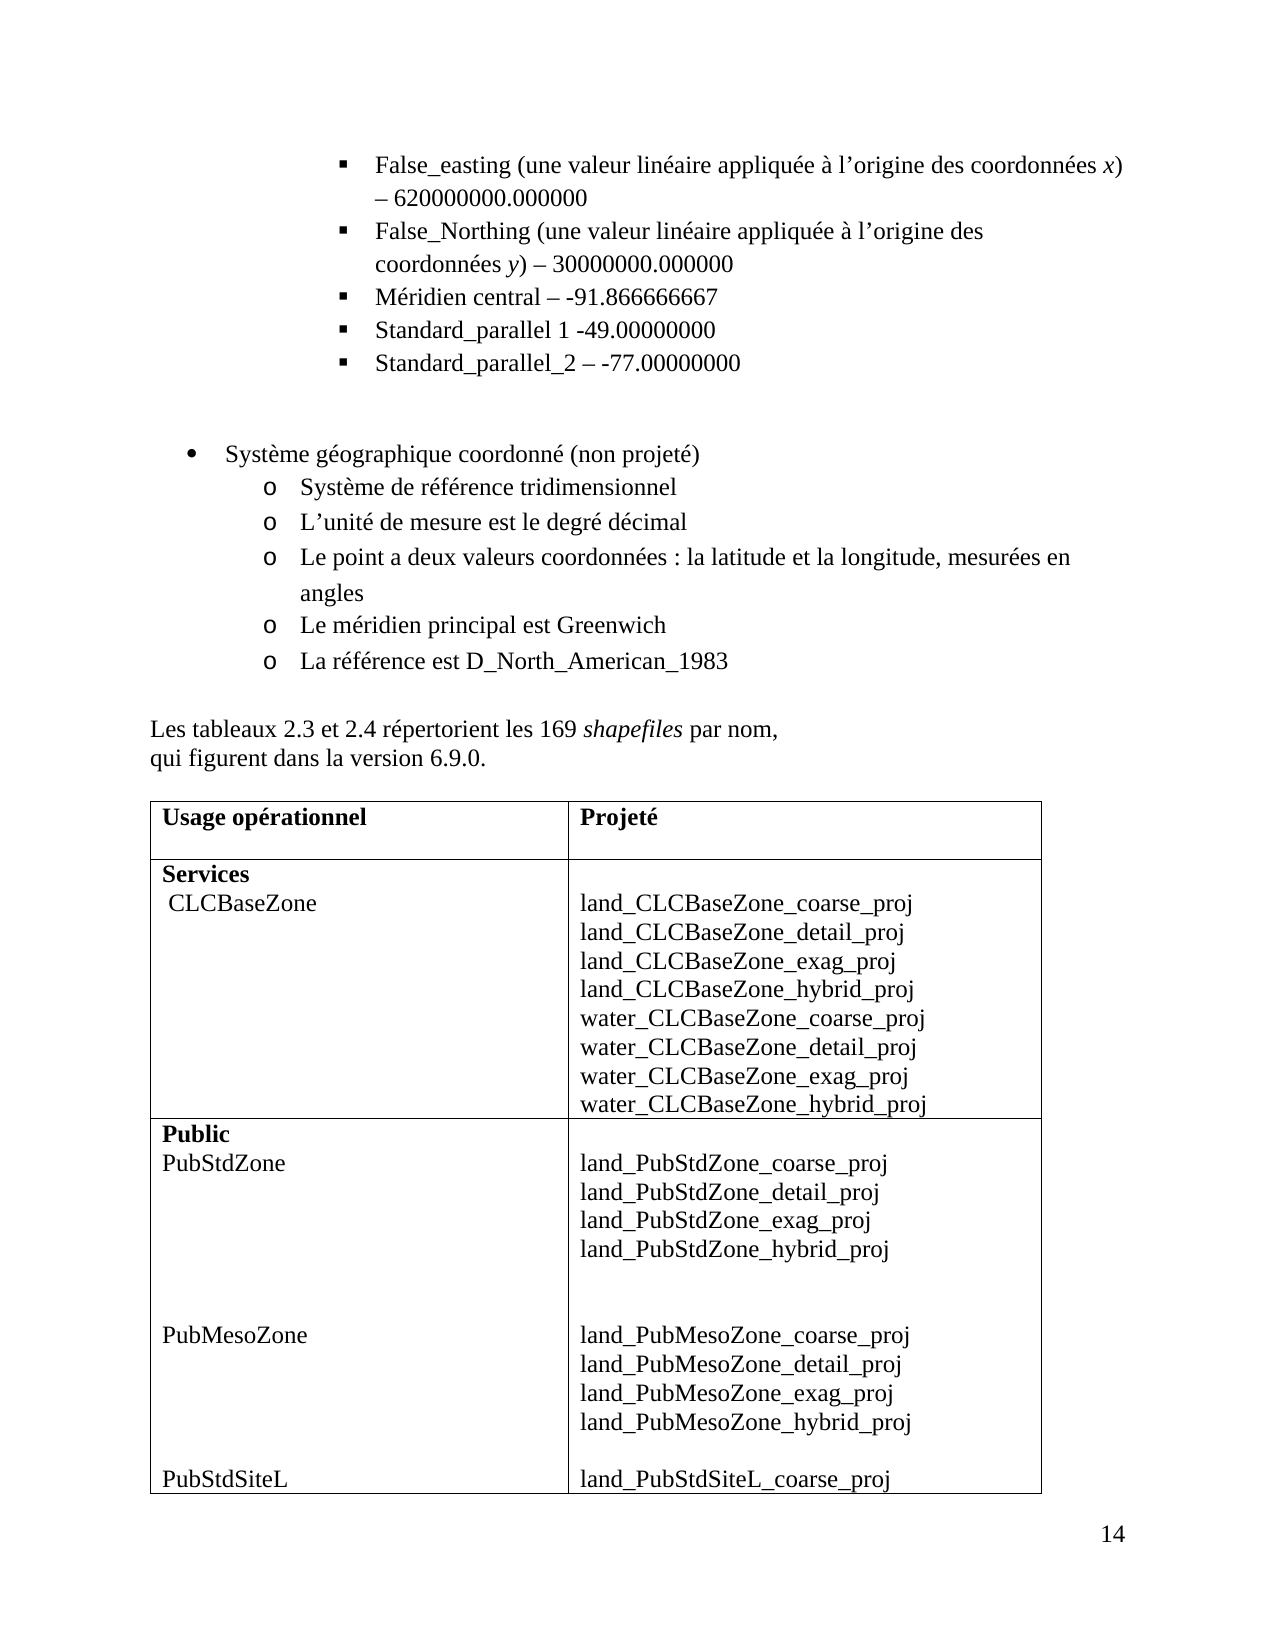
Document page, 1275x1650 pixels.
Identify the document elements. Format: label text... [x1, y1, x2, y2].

list Le méridien principal est Greenwich [262, 611, 1125, 641]
list L’unité de mesure est le degré décimal [262, 507, 1125, 538]
list False_Northing (une valeur linéaire appliquée à l’origine des coordonnées y) – 30000000.000000 [337, 216, 1125, 278]
list Méridien central – -91.866666667 [337, 282, 1125, 311]
list Système géographique coordonné (non projeté) [187, 439, 1125, 467]
list False_easting (une valeur linéaire appliquée à l’origine des coordonnées x) – 620000000.000000 [337, 150, 1125, 212]
table_cell Services CLCBaseZone [151, 860, 568, 1118]
list Système de référence tridimensionnel [262, 472, 1125, 502]
table_header Projeté [569, 802, 1041, 858]
text Les tableaux 2.3 et 2.4 répertorient les 169 shapefiles par nom, qui figurent dans la version 6.9.0. [150, 714, 1125, 772]
list Standard_parallel_2 – -77.00000000 [337, 348, 1125, 377]
list La référence est D_North_American_1983 [262, 646, 1125, 677]
list Standard_parallel 1 -49.00000000 [337, 315, 1125, 344]
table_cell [151, 1119, 568, 1493]
table_cell land_CLCBaseZone_coarse_proj land_CLCBaseZone_detail_proj land_CLCBaseZone_exag_proj land_CLCBaseZone_hybrid_proj water_CLCBaseZone_coarse_proj water_CLCBaseZone_detail_proj water_CLCBaseZone_exag_proj water_CLCBaseZone_hybrid_proj [569, 860, 1041, 1118]
list Le point a deux valeurs coordonnées : la latitude et la longitude, mesurées en angles [262, 542, 1125, 606]
table_header Usage opérationnel [151, 802, 568, 858]
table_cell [569, 1119, 1041, 1493]
